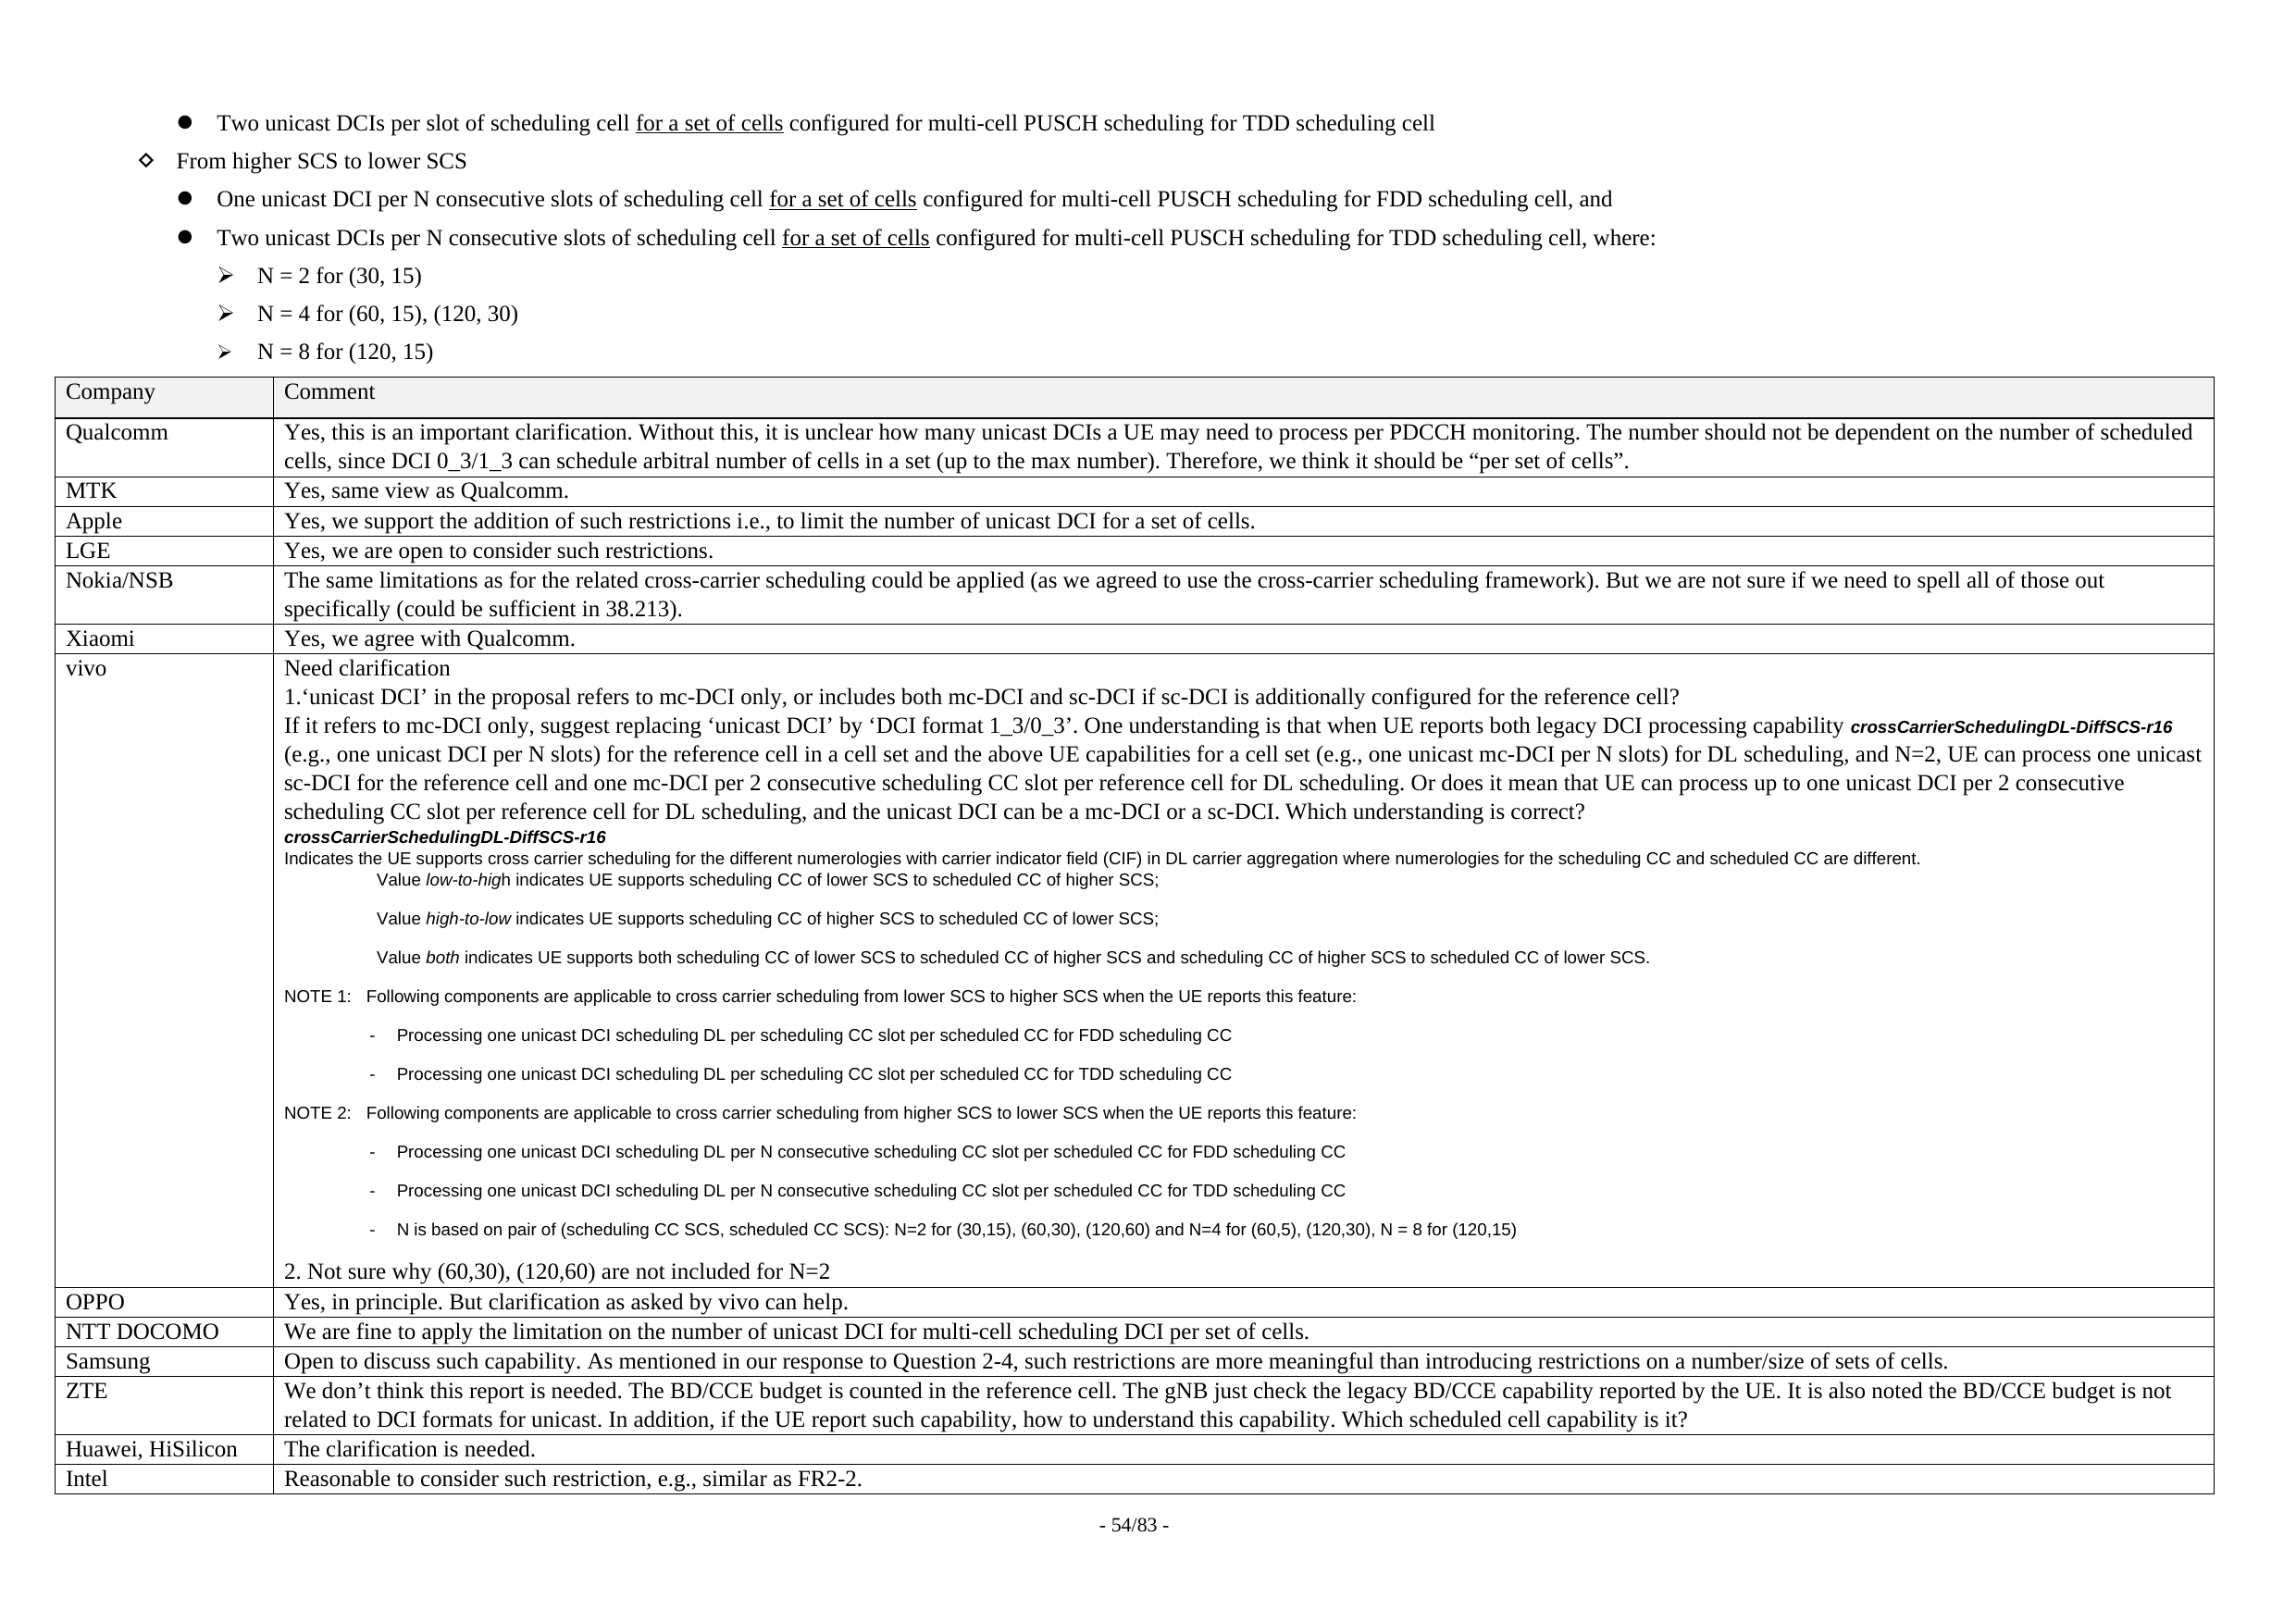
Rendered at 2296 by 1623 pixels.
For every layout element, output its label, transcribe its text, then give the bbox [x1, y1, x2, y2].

table_header Company [56, 378, 273, 417]
list From higher SCS to lower SCS [136, 147, 2214, 174]
table_cell Intel [56, 1465, 273, 1493]
table_cell Xiaomi [56, 625, 273, 653]
table_cell Yes, in principle. But clarification as asked by vivo can help. [274, 1288, 2214, 1317]
list Two unicast DCIs per N consecutive slots of scheduling cell for a set of cells configured for multi-cell PUSCH scheduling for TDD scheduling cell, where: [176, 224, 2214, 251]
table_cell Reasonable to consider such restriction, e.g., similar as FR2-2. [274, 1465, 2214, 1493]
table_cell Yes, this is an important clarification. Without this, it is unclear how many unicast DCIs a UE may need to process per PDCCH monitoring. The number should not be dependent on the number of scheduled cells, since DCI 0_3/1_3 can schedule arbitral number of cells in a set (up to the max number). Therefore, we think it should be “per set of cells”. [274, 419, 2214, 476]
table_cell Yes, we are open to consider such restrictions. [274, 537, 2214, 565]
table_cell Yes, we agree with Qualcomm. [274, 625, 2214, 653]
table_cell LGE [56, 537, 273, 565]
list N = 8 for (120, 15) [217, 339, 2214, 365]
table_cell Yes, same view as Qualcomm. [274, 477, 2214, 506]
table_cell Nokia/NSB [56, 566, 273, 624]
list N = 2 for (30, 15) [217, 262, 2214, 289]
table_cell The same limitations as for the related cross-carrier scheduling could be applied (as we agreed to use the cross-carrier scheduling framework). But we are not sure if we need to spell all of those out specifically (could be sufficient in 38.213). [274, 566, 2214, 624]
table_cell Apple [56, 507, 273, 536]
table_cell NTT DOCOMO [56, 1318, 273, 1346]
list One unicast DCI per N consecutive slots of scheduling cell for a set of cells configured for multi-cell PUSCH scheduling for FDD scheduling cell, and [176, 186, 2214, 212]
table_cell Open to discuss such capability. As mentioned in our response to Question 2-4, such restrictions are more meaningful than introducing restrictions on a number/size of sets of cells. [274, 1347, 2214, 1376]
table_cell vivo [56, 654, 273, 1287]
table_cell MTK [56, 477, 273, 506]
table_cell OPPO [56, 1288, 273, 1317]
table_cell We are fine to apply the limitation on the number of unicast DCI for multi-cell scheduling DCI per set of cells. [274, 1318, 2214, 1346]
table_cell The clarification is needed. [274, 1435, 2214, 1464]
table_cell Qualcomm [56, 419, 273, 476]
table_cell Huawei, HiSilicon [56, 1435, 273, 1464]
list N = 4 for (60, 15), (120, 30) [217, 300, 2214, 327]
table_cell Need clarification 1.‘unicast DCI’ in the proposal refers to mc-DCI only, or includes both mc-DCI and sc-DCI if sc-DCI is additionally configured for the reference cell? If it refers to mc-DCI only, suggest replacing ‘unicast DCI’ by ‘DCI format 1_3/0_3’. One understanding is that when UE reports both legacy DCI processing capability crossCarrierSchedulingDL-DiffSCS-r16 (e.g., one unicast DCI per N slots) for the reference cell in a cell set and the above UE capabilities for a cell set (e.g., one unicast mc-DCI per N slots) for DL scheduling, and N=2, UE can process one unicast sc-DCI for the reference cell and one mc-DCI per 2 consecutive scheduling CC slot per reference cell for DL scheduling. Or does it mean that UE can process up to one unicast DCI per 2 consecutive scheduling CC slot per reference cell for DL scheduling, and the unicast DCI can be a mc-DCI or a sc-DCI. Which understanding is correct? crossCarrierSchedulingDL-DiffSCS-r16 Indicates the UE supports cross carrier scheduling for the different numerologies with carrier indicator field (CIF) in DL carrier aggregation where numerologies for the scheduling CC and scheduled CC are different. Value low-to-high indicates UE supports scheduling CC of lower SCS to scheduled CC of higher SCS; Value high-to-low indicates UE supports scheduling CC of higher SCS to scheduled CC of lower SCS; Value both indicates UE supports both scheduling CC of lower SCS to scheduled CC of higher SCS and scheduling CC of higher SCS to scheduled CC of lower SCS. NOTE 1: Following components are applicable to cross carrier scheduling from lower SCS to higher SCS when the UE reports this feature: - Processing one unicast DCI scheduling DL per scheduling CC slot per scheduled CC for FDD scheduling CC - Processing one unicast DCI scheduling DL per scheduling CC slot per scheduled CC for TDD scheduling CC NOTE 2: Following components are applicable to cross carrier scheduling from higher SCS to lower SCS when the UE reports this feature: - Processing one unicast DCI scheduling DL per N consecutive scheduling CC slot per scheduled CC for FDD scheduling CC - Processing one unicast DCI scheduling DL per N consecutive scheduling CC slot per scheduled CC for TDD scheduling CC - N is based on pair of (scheduling CC SCS, scheduled CC SCS): N=2 for (30,15), (60,30), (120,60) and N=4 for (60,5), (120,30), N = 8 for (120,15) 2. Not sure why (60,30), (120,60) are not included for N=2 [274, 654, 2214, 1287]
table_cell We don’t think this report is needed. The BD/CCE budget is counted in the reference cell. The gNB just check the legacy BD/CCE capability reported by the UE. It is also noted the BD/CCE budget is not related to DCI formats for unicast. In addition, if the UE report such capability, how to understand this capability. Which scheduled cell capability is it? [274, 1377, 2214, 1434]
table_header Comment [274, 378, 2214, 417]
table_cell ZTE [56, 1377, 273, 1434]
list Two unicast DCIs per slot of scheduling cell for a set of cells configured for multi-cell PUSCH scheduling for TDD scheduling cell [176, 109, 2214, 136]
table_cell Yes, we support the addition of such restrictions i.e., to limit the number of unicast DCI for a set of cells. [274, 507, 2214, 536]
table_cell Samsung [56, 1347, 273, 1376]
